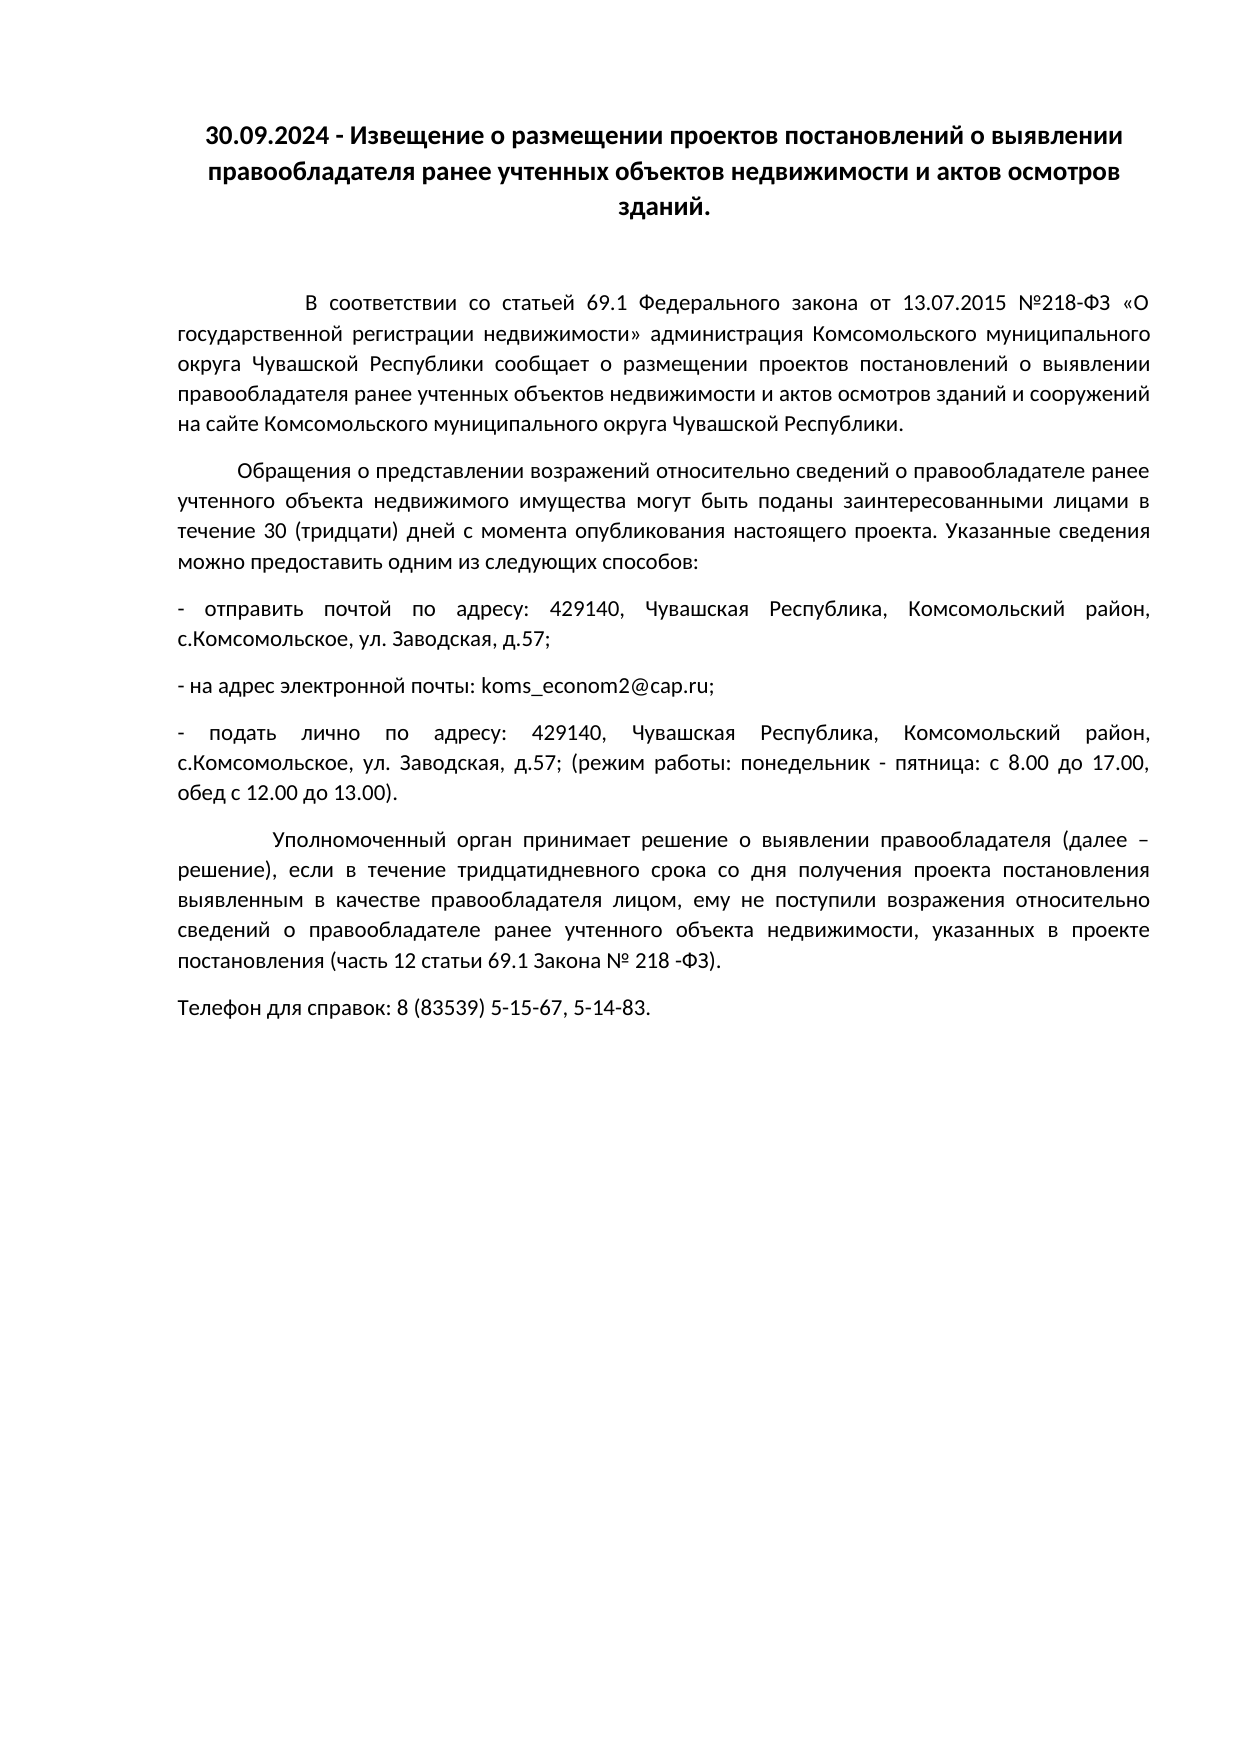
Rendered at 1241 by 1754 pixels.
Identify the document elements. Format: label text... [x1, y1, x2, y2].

text Уполномоченный орган принимает решение о выявлении правообладателя (далее – решение), если в течение тридцатидневного срока со дня получения проекта постановления выявленным в качестве правообладателя лицом, ему не поступили возражения относительно сведений о правообладателе ранее учтенного объекта недвижимости, указанных в проекте постановления (часть 12 статьи 69.1 Закона № 218 -ФЗ). [177, 825, 1152, 974]
text В соответствии со статьей 69.1 Федерального закона от 13.07.2015 №218-ФЗ «О государственной регистрации недвижимости» администрация Комсомольского муниципального округа Чувашской Республики сообщает о размещении проектов постановлений о выявлении правообладателя ранее учтенных объектов недвижимости и актов осмотров зданий и сооружений на сайте Комсомольского муниципального округа Чувашской Республики. [177, 288, 1152, 437]
text Обращения о представлении возражений относительно сведений о правообладателе ранее учтенного объекта недвижимого имущества могут быть поданы заинтересованными лицами в течение 30 (тридцати) дней с момента опубликования настоящего проекта. Указанные сведения можно предоставить одним из следующих способов: [177, 456, 1152, 575]
text - подать лично по адресу: 429140, Чувашская Республика, Комсомольский район, с.Комсомольское, ул. Заводская, д.57; (режим работы: понедельник - пятница: с 8.00 до 17.00, обед с 12.00 до 13.00). [177, 718, 1152, 806]
text - отправить почтой по адресу: 429140, Чувашская Республика, Комсомольский район, с.Комсомольское, ул. Заводская, д.57; [177, 594, 1152, 652]
text 30.09.2024 - Извещение о размещении проектов постановлений о выявлении правообладателя ранее учтенных объектов недвижимости и актов осмотров зданий. [177, 118, 1152, 222]
text Телефон для справок: 8 (83539) 5-15-67, 5-14-83. [177, 993, 1152, 1021]
text - на адрес электронной почты: koms_econom2@cap.ru; [177, 671, 1152, 699]
